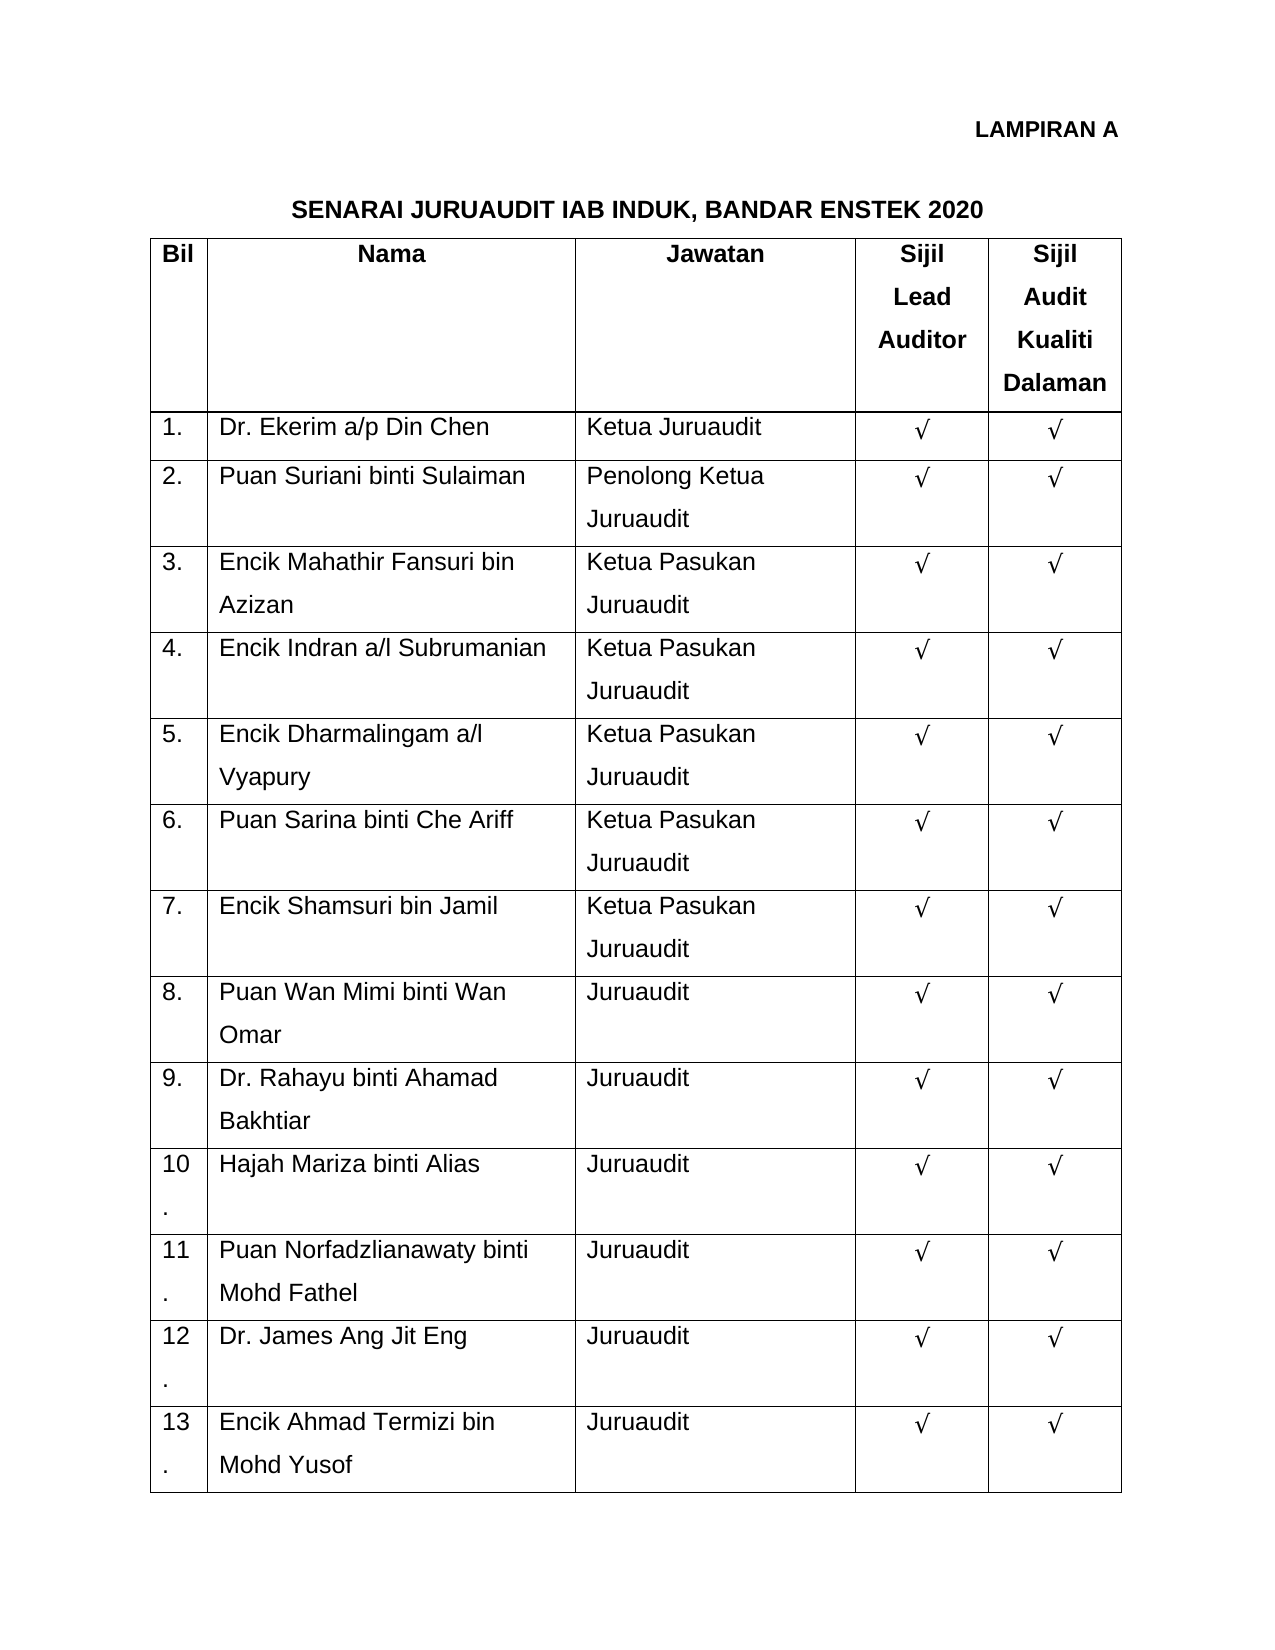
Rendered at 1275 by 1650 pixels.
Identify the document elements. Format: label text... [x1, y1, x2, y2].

table_cell Juruaudit [576, 1321, 855, 1406]
table_cell Juruaudit [576, 1407, 855, 1492]
table_header Bil [151, 239, 207, 411]
table_cell [989, 1407, 1121, 1492]
table_cell [989, 413, 1121, 459]
text LAMPIRAN A [900, 116, 1125, 142]
table_cell Juruaudit [576, 1149, 855, 1234]
table_cell Puan Norfadzlianawaty binti Mohd Fathel [208, 1235, 575, 1320]
table_cell Encik Mahathir Fansuri bin Azizan [208, 547, 575, 632]
table_cell Ketua Pasukan Juruaudit [576, 891, 855, 976]
table_cell [989, 633, 1121, 718]
table_cell [856, 805, 988, 890]
table_cell Penolong Ketua Juruaudit [576, 461, 855, 546]
table_header Sijil Audit Kualiti Dalaman [989, 239, 1121, 411]
text SENARAI JURUAUDIT IAB INDUK, BANDAR ENSTEK 2020 [150, 195, 1125, 223]
table_cell [989, 719, 1121, 804]
table_cell [989, 461, 1121, 546]
table_cell [989, 547, 1121, 632]
table_cell 5. [151, 719, 207, 804]
table_cell 4. [151, 633, 207, 718]
table_cell Puan Sarina binti Che Ariff [208, 805, 575, 890]
table_cell Juruaudit [576, 1063, 855, 1148]
table_cell [856, 547, 988, 632]
table_cell [856, 633, 988, 718]
table_cell [989, 1149, 1121, 1234]
table_cell [856, 413, 988, 459]
table_cell [856, 1235, 988, 1320]
table_cell Juruaudit [576, 977, 855, 1062]
table_cell 1. [151, 413, 207, 459]
table_cell [989, 891, 1121, 976]
table_cell 9. [151, 1063, 207, 1148]
table_header Nama [208, 239, 575, 411]
table_cell [989, 1321, 1121, 1406]
table_cell [856, 891, 988, 976]
table_cell 3. [151, 547, 207, 632]
table_cell Puan Suriani binti Sulaiman [208, 461, 575, 546]
table_cell Hajah Mariza binti Alias [208, 1149, 575, 1234]
table_cell Encik Indran a/l Subrumanian [208, 633, 575, 718]
table_cell Encik Ahmad Termizi bin Mohd Yusof [208, 1407, 575, 1492]
table_cell [989, 977, 1121, 1062]
table_cell Ketua Pasukan Juruaudit [576, 633, 855, 718]
table_cell Dr. James Ang Jit Eng [208, 1321, 575, 1406]
table_cell Ketua Pasukan Juruaudit [576, 547, 855, 632]
table_cell Dr. Ekerim a/p Din Chen [208, 413, 575, 459]
table_cell [989, 805, 1121, 890]
table_cell Puan Wan Mimi binti Wan Omar [208, 977, 575, 1062]
table_cell [856, 461, 988, 546]
table_cell 8. [151, 977, 207, 1062]
table_header Jawatan [576, 239, 855, 411]
table_cell Encik Dharmalingam a/l Vyapury [208, 719, 575, 804]
table_cell 7. [151, 891, 207, 976]
table_cell 6. [151, 805, 207, 890]
table_cell 10. [151, 1149, 207, 1234]
table_cell Dr. Rahayu binti Ahamad Bakhtiar [208, 1063, 575, 1148]
table_cell Ketua Pasukan Juruaudit [576, 805, 855, 890]
table_cell Juruaudit [576, 1235, 855, 1320]
table_cell 2. [151, 461, 207, 546]
table_cell Ketua Pasukan Juruaudit [576, 719, 855, 804]
table_cell [989, 1235, 1121, 1320]
table_header Sijil Lead Auditor [856, 239, 988, 411]
table_cell [856, 977, 988, 1062]
table_cell [856, 1149, 988, 1234]
table_cell Encik Shamsuri bin Jamil [208, 891, 575, 976]
table_cell Ketua Juruaudit [576, 413, 855, 459]
table_cell [856, 1321, 988, 1406]
table_cell 12. [151, 1321, 207, 1406]
table_cell [856, 1407, 988, 1492]
table_cell 13. [151, 1407, 207, 1492]
table_cell [989, 1063, 1121, 1148]
table_cell 11. [151, 1235, 207, 1320]
table_cell [856, 719, 988, 804]
table_cell [856, 1063, 988, 1148]
